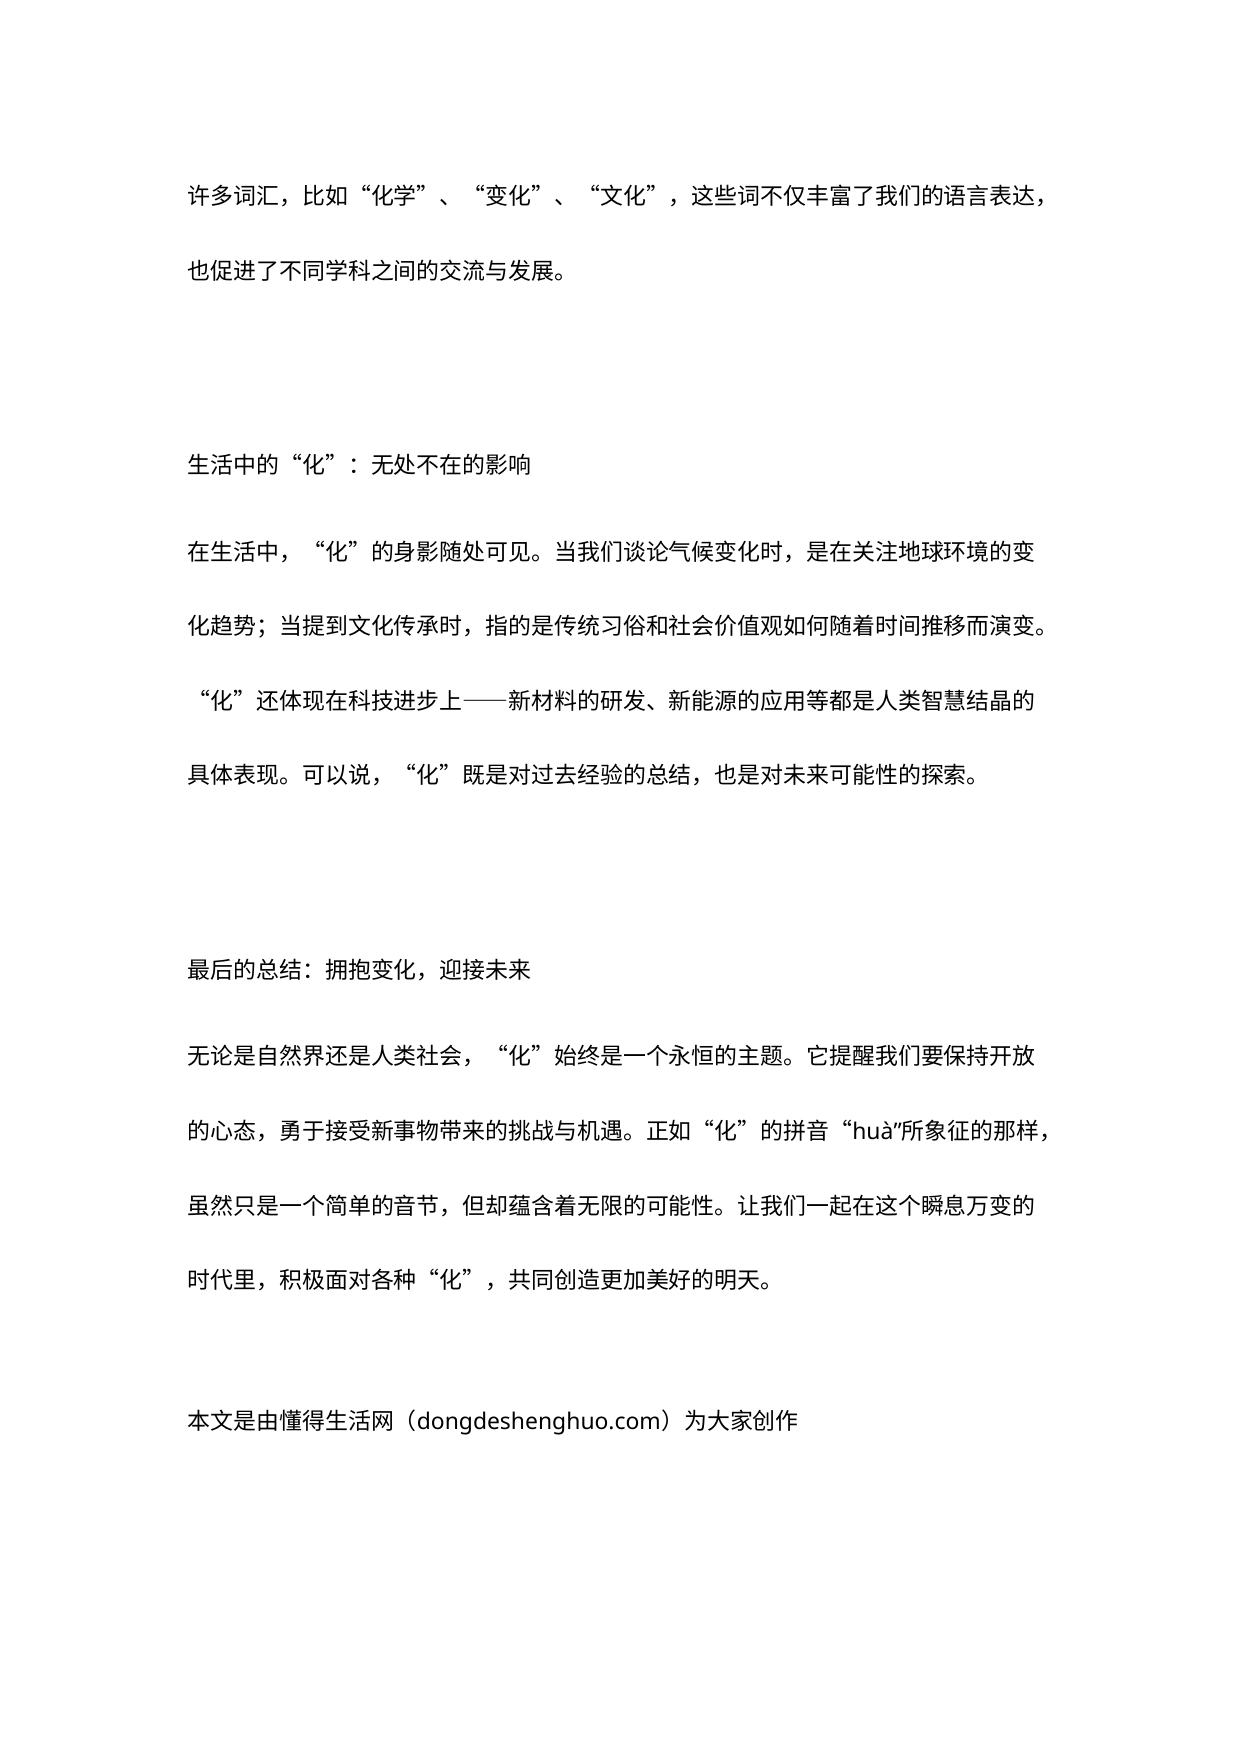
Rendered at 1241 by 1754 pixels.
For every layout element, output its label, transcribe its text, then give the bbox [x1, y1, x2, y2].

text 在生活中，“化”的身影随处可见。当我们谈论气候变化时，是在关注地球环境的变化趋势；当提到文化传承时，指的是传统习俗和社会价值观如何随着时间推移而演变。“化”还体现在科技进步上——新材料的研发、新能源的应用等都是人类智慧结晶的具体表现。可以说，“化”既是对过去经验的总结，也是对未来可能性的探索。 [187, 517, 1053, 807]
text 最后的总结：拥抱变化，迎接未来 [187, 936, 1053, 1001]
text 无论是自然界还是人类社会，“化”始终是一个永恒的主题。它提醒我们要保持开放的心态，勇于接受新事物带来的挑战与机遇。正如“化”的拼音“huà”所象征的那样，虽然只是一个简单的音节，但却蕴含着无限的可能性。让我们一起在这个瞬息万变的时代里，积极面对各种“化”，共同创造更加美好的明天。 [187, 1022, 1053, 1311]
text 本文是由懂得生活网（dongdeshenghuo.com）为大家创作 [187, 1387, 1053, 1452]
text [187, 162, 1053, 302]
text 生活中的“化”：无处不在的影响 [187, 431, 1053, 496]
